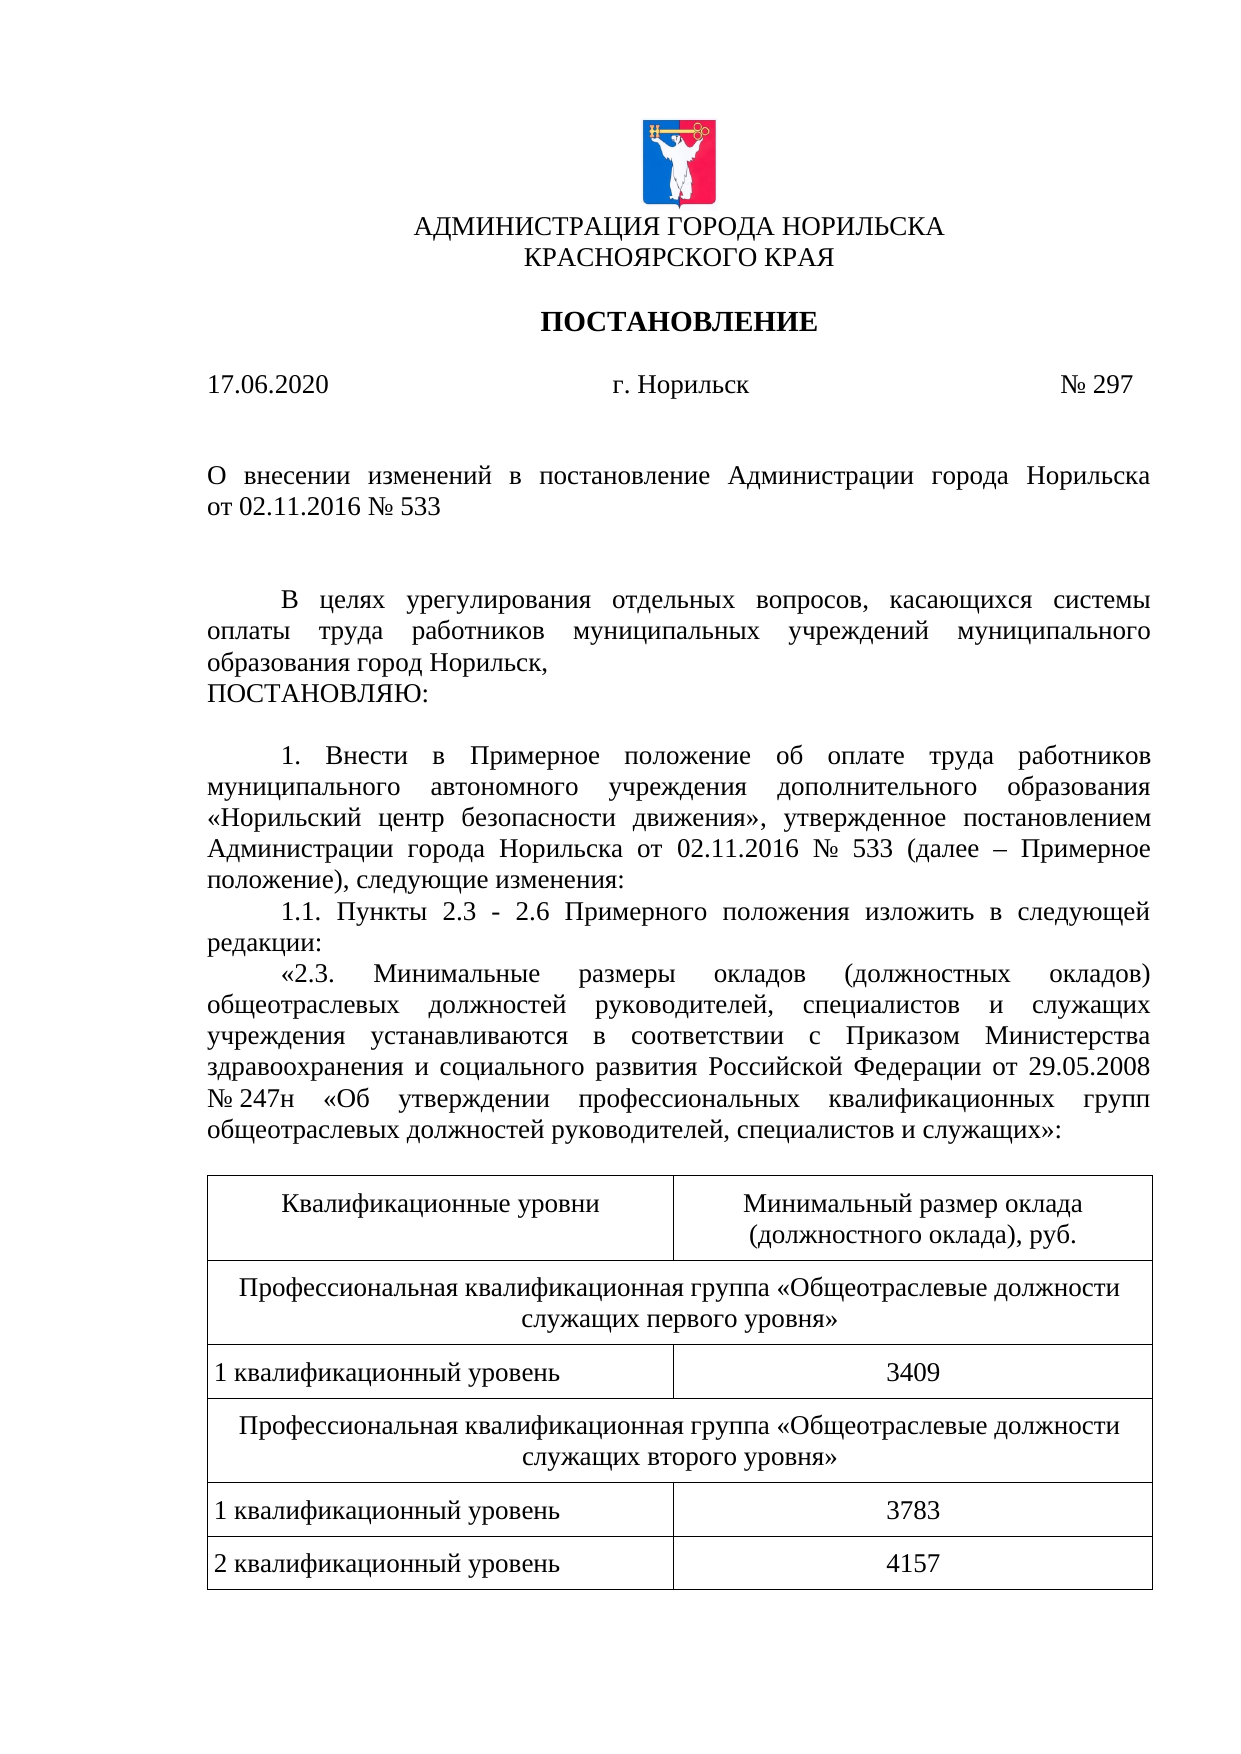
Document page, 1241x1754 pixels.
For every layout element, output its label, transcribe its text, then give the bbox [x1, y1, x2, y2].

text 1. Внести в Примерное положение об оплате труда работников муниципального автономного учреждения дополнительного образования «Норильский центр безопасности движения», утвержденное постановлением Администрации города Норильска от 02.11.2016 № 533 (далее – Примерное положение), следующие изменения: [207, 739, 1152, 895]
table_header Квалификационные уровни [208, 1176, 673, 1260]
picture [641, 118, 718, 211]
text В целях урегулирования отдельных вопросов, касающихся системы оплаты труда работников муниципальных учреждений муниципального образования город Норильск, [207, 583, 1152, 677]
text АДМИНИСТРАЦИЯ ГОРОДА НОРИЛЬСКА [207, 210, 1152, 241]
text 1.1. Пункты 2.3 - 2.6 Примерного положения изложить в следующей редакции: [207, 895, 1152, 957]
text ПОСТАНОВЛЕНИЕ [207, 304, 1152, 337]
text ПОСТАНОВЛЯЮ: [207, 677, 1152, 708]
table_cell Профессиональная квалификационная группа «Общеотраслевые должности служащих второго уровня» [208, 1399, 1152, 1482]
table_cell 4157 [674, 1537, 1152, 1589]
text «2.3. Минимальные размеры окладов (должностных окладов) общеотраслевых должностей руководителей, специалистов и служащих учреждения устанавливаются в соответствии с Приказом Министерства здравоохранения и социального развития Российской Федерации от 29.05.2008 № 247н «Об утверждении профессиональных квалификационных групп общеотраслевых должностей руководителей, специалистов и служащих»: [207, 957, 1152, 1144]
table_cell 3783 [674, 1483, 1152, 1536]
table_cell 1 квалификационный уровень [208, 1483, 673, 1536]
table_cell Профессиональная квалификационная группа «Общеотраслевые должности служащих первого уровня» [208, 1261, 1152, 1344]
text 17.06.2020 г. Норильск № 297 [207, 368, 1152, 399]
table_cell 2 квалификационный уровень [208, 1537, 673, 1589]
table_cell 1 квалификационный уровень [208, 1345, 673, 1398]
table_header Минимальный размер оклада (должностного оклада), руб. [674, 1176, 1152, 1260]
text О внесении изменений в постановление Администрации города Норильска от 02.11.2016 № 533 [207, 459, 1152, 521]
text КРАСНОЯРСКОГО КРАЯ [207, 241, 1152, 273]
table_cell 3409 [674, 1345, 1152, 1398]
